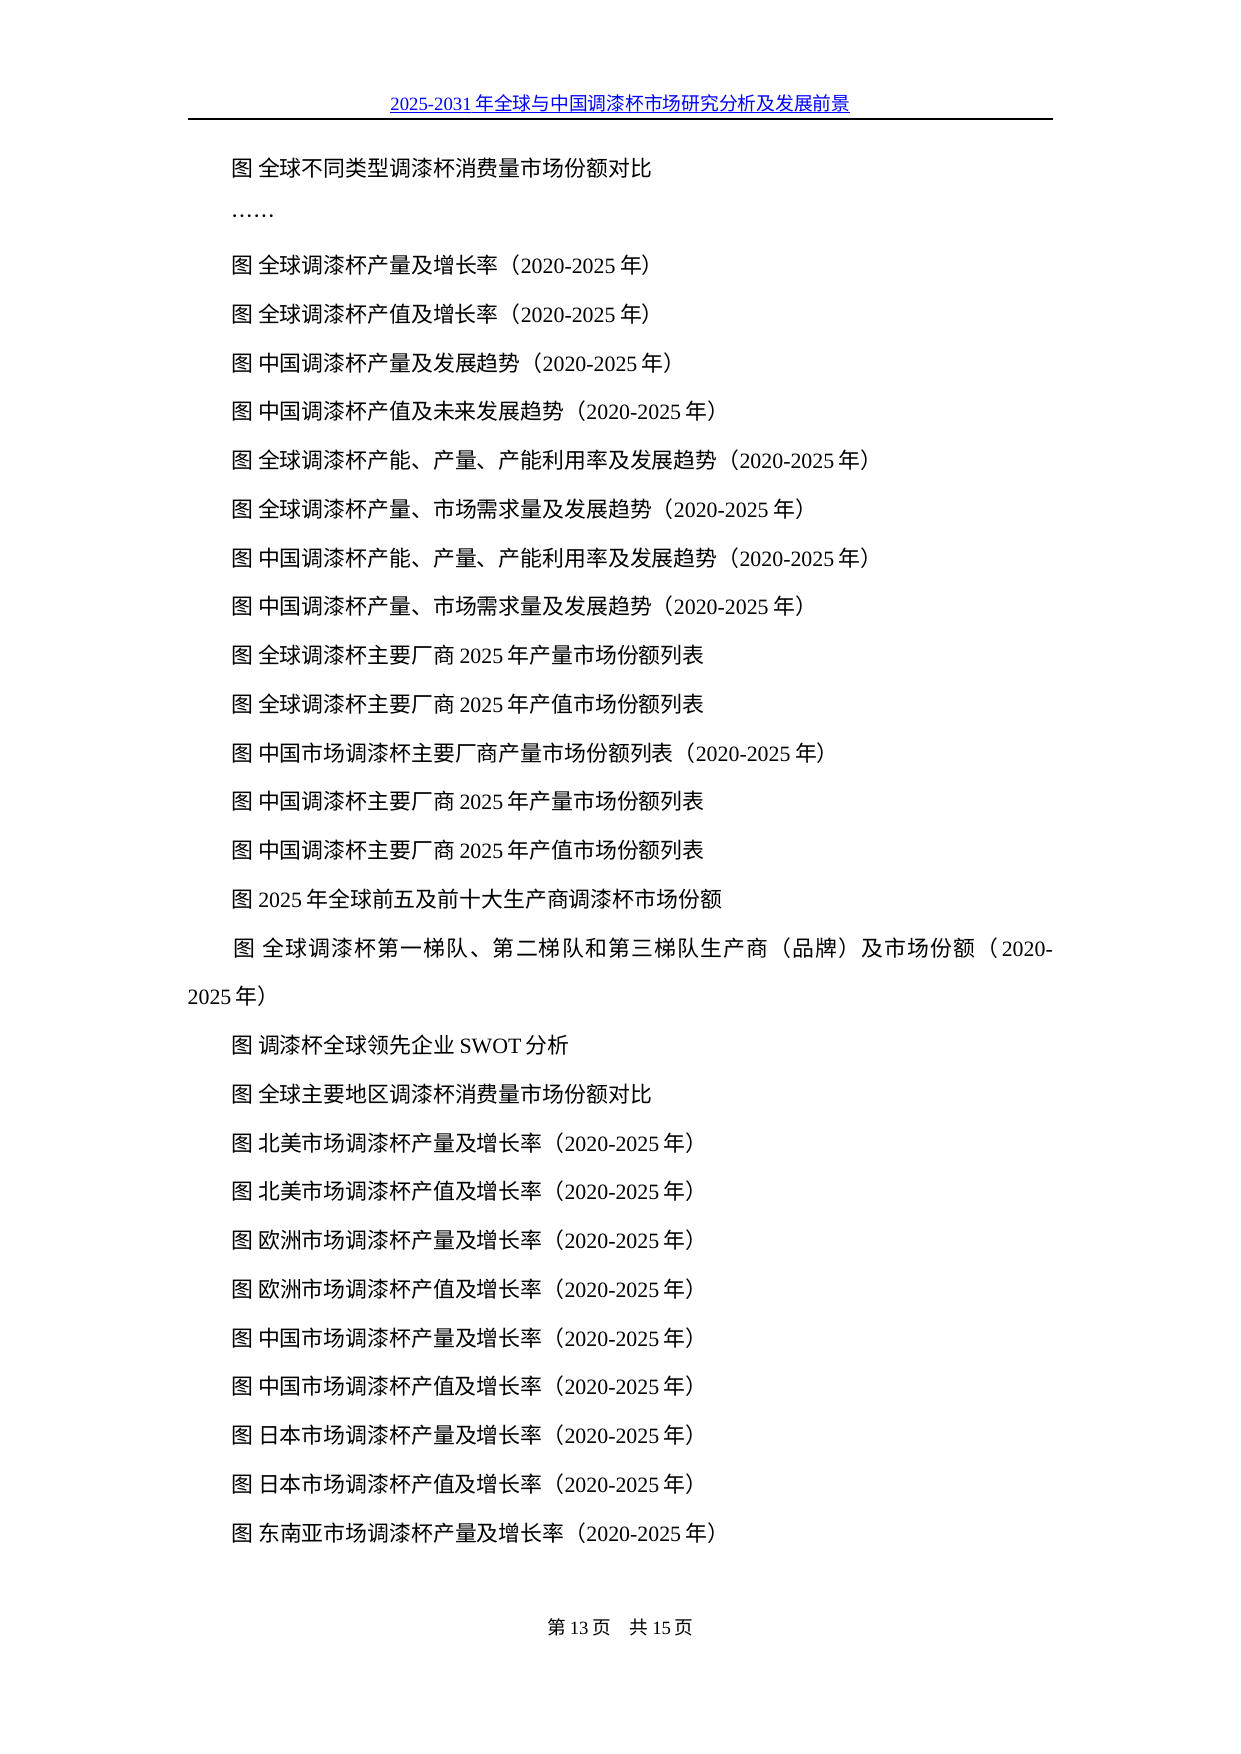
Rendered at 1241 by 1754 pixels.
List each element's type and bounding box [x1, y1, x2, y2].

text [187, 150, 1053, 1548]
